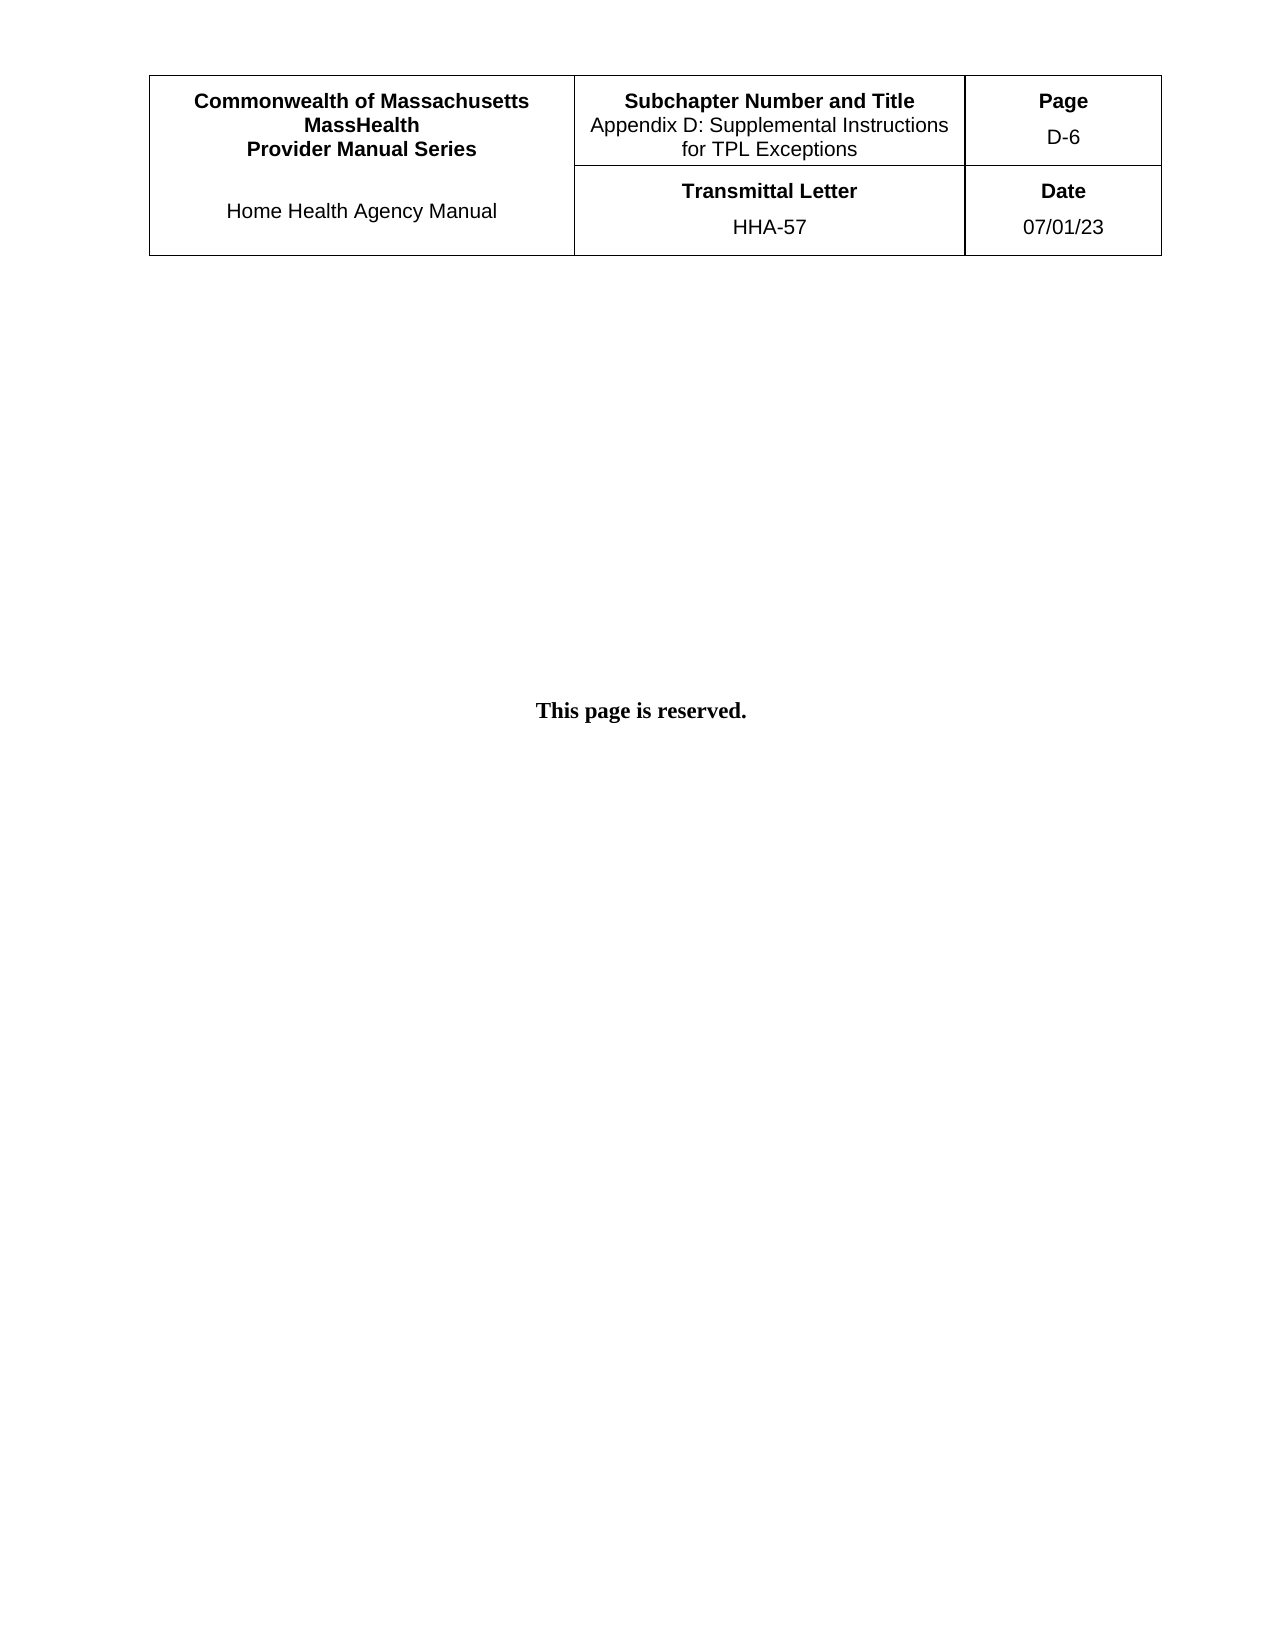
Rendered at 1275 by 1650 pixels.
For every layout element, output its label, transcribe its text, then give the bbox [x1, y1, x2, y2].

text This page is reserved. [135, 697, 1147, 723]
